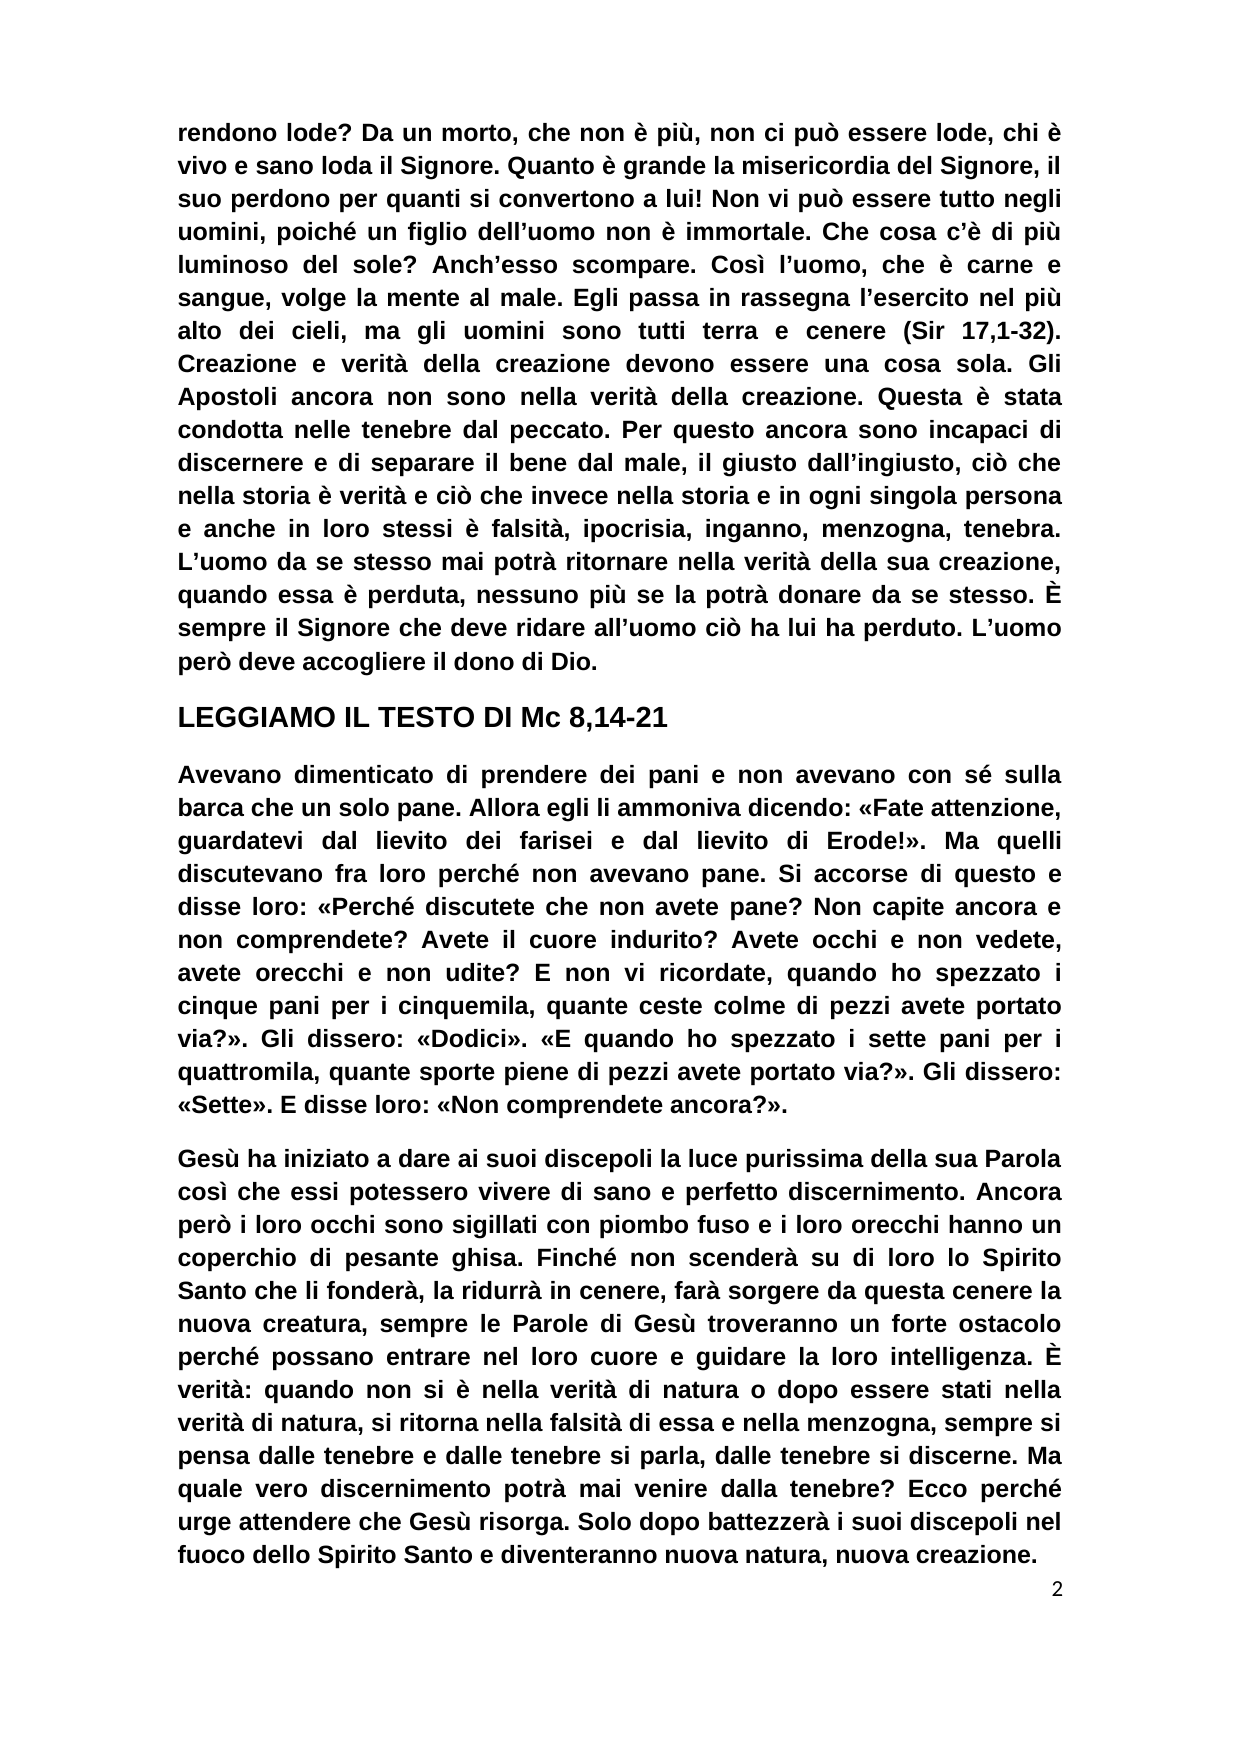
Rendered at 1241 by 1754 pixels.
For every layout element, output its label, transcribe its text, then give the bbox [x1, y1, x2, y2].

text LEGGIAMO IL TESTO DI Mc 8,14-21 [177, 700, 1063, 734]
text Gesù ha iniziato a dare ai suoi discepoli la luce purissima della sua Parola così che essi potessero vivere di sano e perfetto discernimento. Ancora però i loro occhi sono sigillati con piombo fuso e i loro orecchi hanno un coperchio di pesante ghisa. Finché non scenderà su di loro lo Spirito Santo che li fonderà, la ridurrà in cenere, farà sorgere da questa cenere la nuova creatura, sempre le Parole di Gesù troveranno un forte ostacolo perché possano entrare nel loro cuore e guidare la loro intelligenza. È verità: quando non si è nella verità di natura o dopo essere stati nella verità di natura, si ritorna nella falsità di essa e nella menzogna, sempre si pensa dalle tenebre e dalle tenebre si parla, dalle tenebre si discerne. Ma quale vero discernimento potrà mai venire dalla tenebre? Ecco perché urge attendere che Gesù risorga. Solo dopo battezzerà i suoi discepoli nel fuoco dello Spirito Santo e diventeranno nuova natura, nuova creazione. [177, 1144, 1063, 1569]
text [177, 118, 1063, 675]
text Avevano dimenticato di prendere dei pani e non avevano con sé sulla barca che un solo pane. Allora egli li ammoniva dicendo: «Fate attenzione, guardatevi dal lievito dei farisei e dal lievito di Erode!». Ma quelli discutevano fra loro perché non avevano pane. Si accorse di questo e disse loro: «Perché discutete che non avete pane? Non capite ancora e non comprendete? Avete il cuore indurito? Avete occhi e non vedete, avete orecchi e non udite? E non vi ricordate, quando ho spezzato i cinque pani per i cinquemila, quante ceste colme di pezzi avete portato via?». Gli dissero: «Dodici». «E quando ho spezzato i sette pani per i quattromila, quante sporte piene di pezzi avete portato via?». Gli dissero: «Sette». E disse loro: «Non comprendete ancora?». [177, 760, 1063, 1119]
